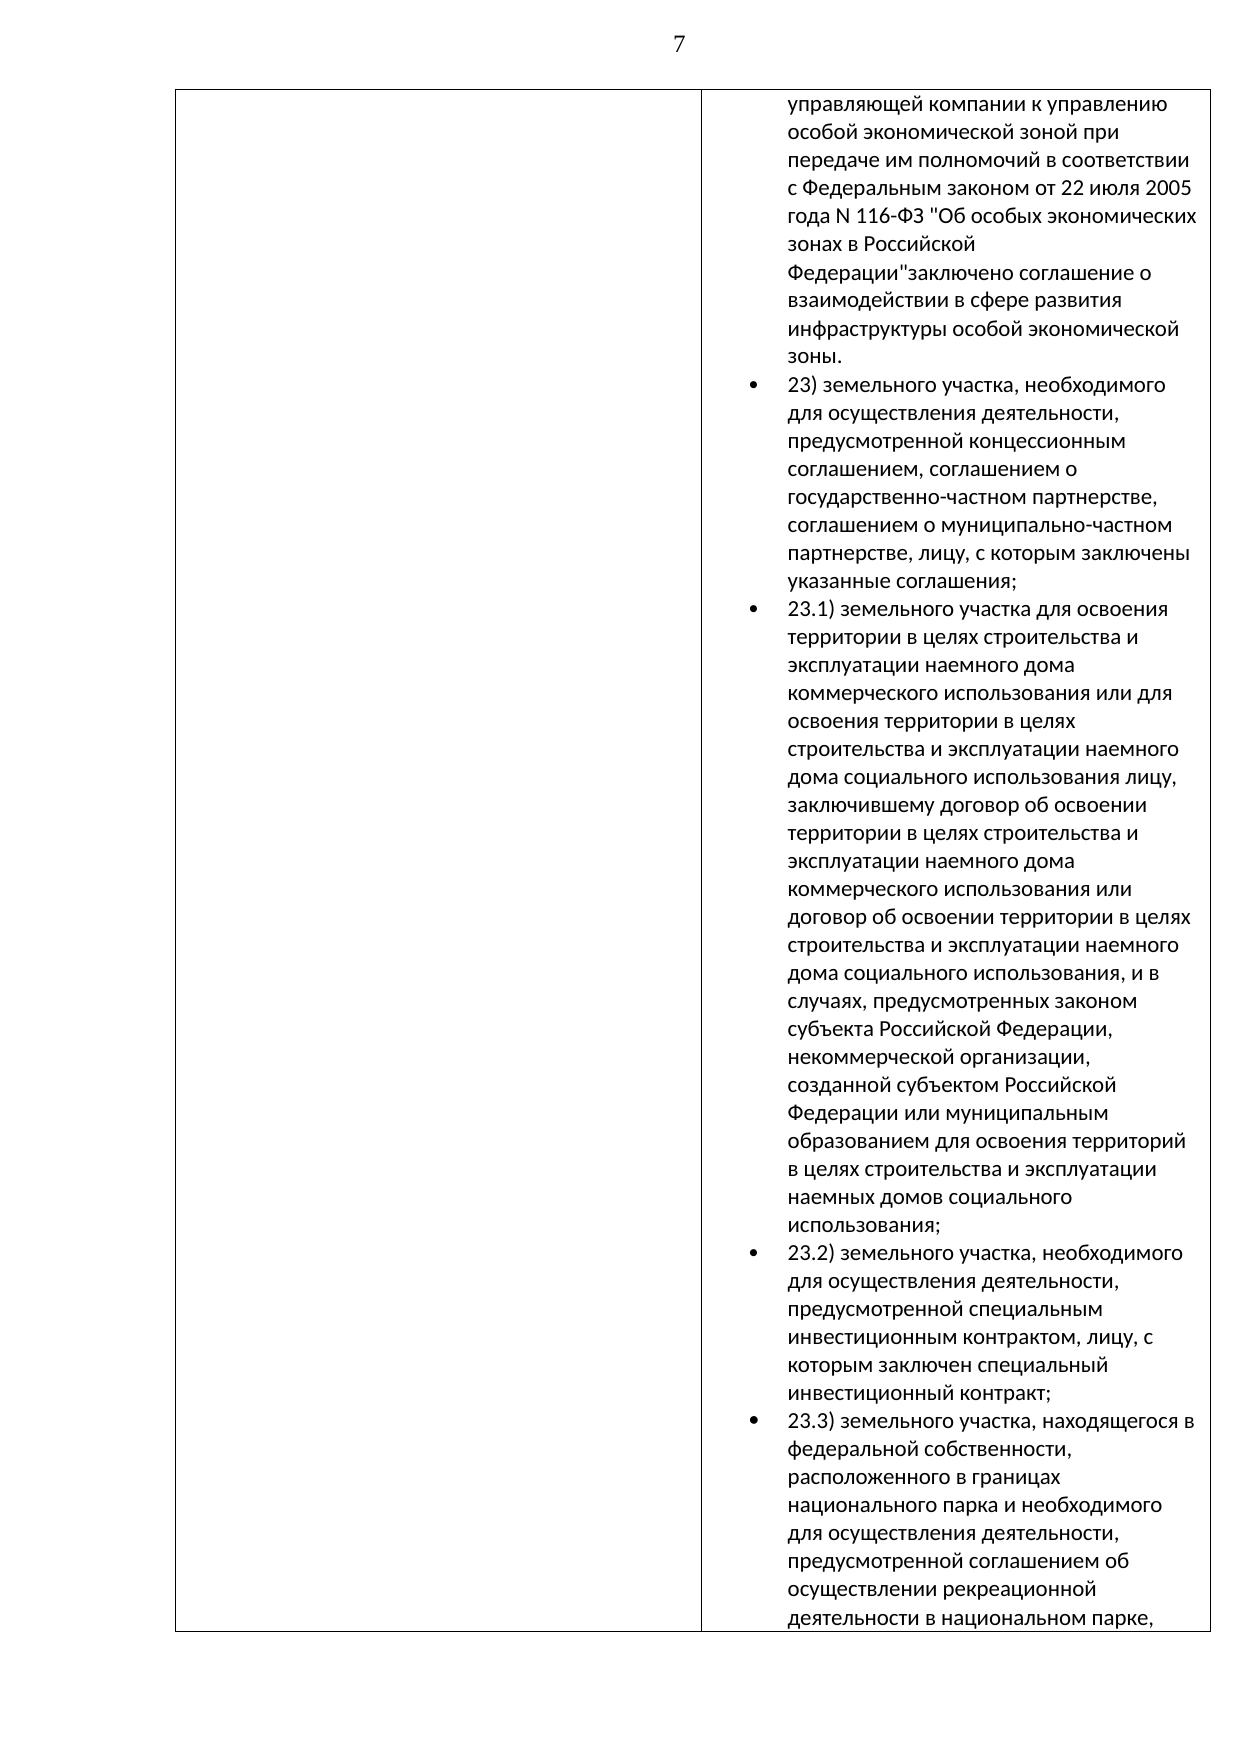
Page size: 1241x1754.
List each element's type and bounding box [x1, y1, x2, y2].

table_cell [176, 90, 701, 1631]
table_cell [702, 90, 1210, 1631]
